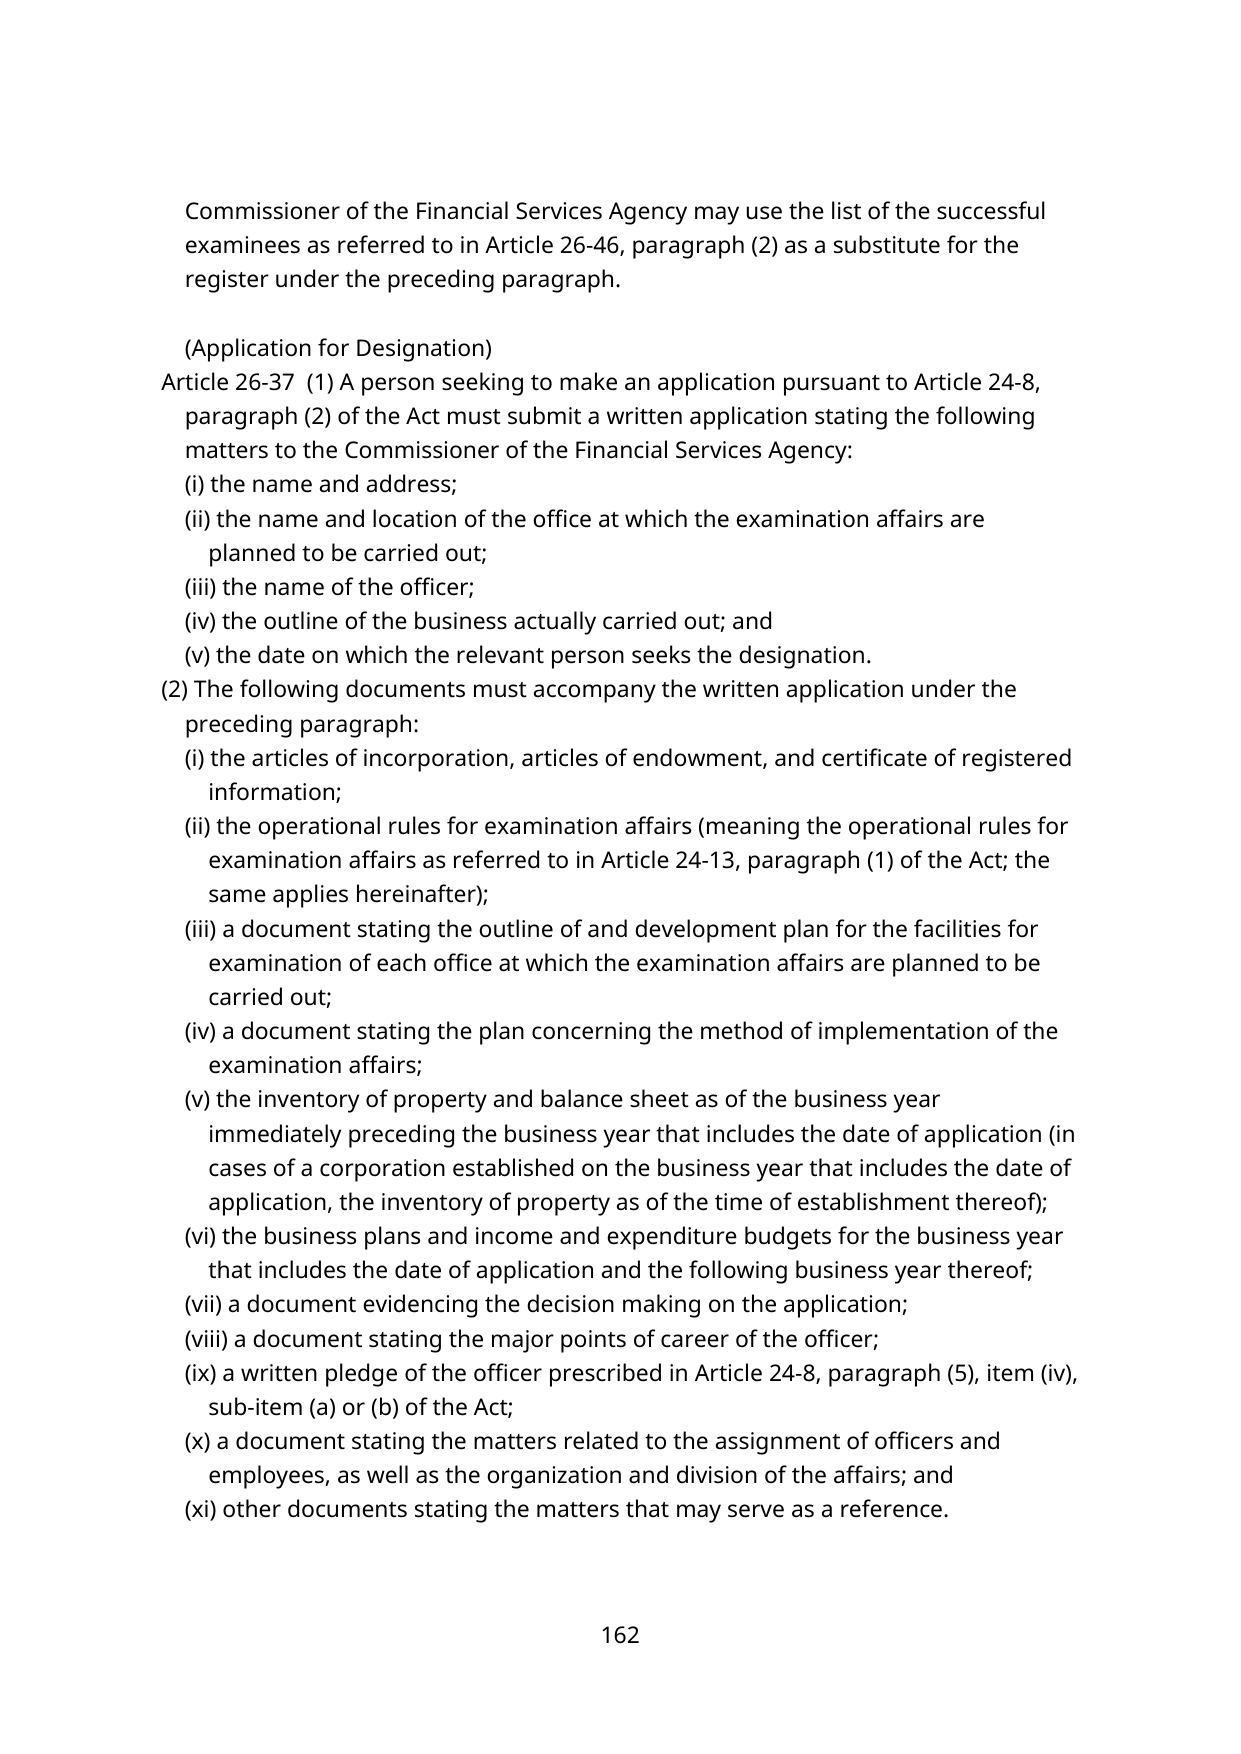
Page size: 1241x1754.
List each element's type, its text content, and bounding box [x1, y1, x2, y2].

text (ix) a written pledge of the officer prescribed in Article 24-8, paragraph (5), item (iv), sub-item (a) or (b) of the Act; [184, 1355, 1079, 1424]
text (Application for Designation) [184, 330, 1079, 364]
text (xi) other documents stating the matters that may serve as a reference. [184, 1492, 1079, 1526]
text (2) The following documents must accompany the written application under the preceding paragraph: [161, 672, 1079, 740]
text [161, 194, 1079, 296]
text (iii) the name of the officer; [184, 569, 1079, 604]
text (i) the name and address; [184, 467, 1079, 501]
text (viii) a document stating the major points of career of the officer; [184, 1321, 1079, 1355]
text (vii) a document evidencing the decision making on the application; [184, 1287, 1079, 1321]
text (iv) a document stating the plan concerning the method of implementation of the examination affairs; [184, 1014, 1079, 1082]
text (ii) the operational rules for examination affairs (meaning the operational rules for examination affairs as referred to in Article 24-13, paragraph (1) of the Act; the same applies hereinafter); [184, 809, 1079, 911]
text (vi) the business plans and income and expenditure budgets for the business year that includes the date of application and the following business year thereof; [184, 1219, 1079, 1287]
text Article 26-37 (1) A person seeking to make an application pursuant to Article 24-8, paragraph (2) of the Act must submit a written application stating the following matters to the Commissioner of the Financial Services Agency: [161, 364, 1079, 467]
text (iii) a document stating the outline of and development plan for the facilities for examination of each office at which the examination affairs are planned to be carried out; [184, 911, 1079, 1014]
text (i) the articles of incorporation, articles of endowment, and certificate of registered information; [184, 740, 1079, 809]
text (v) the date on which the relevant person seeks the designation. [184, 638, 1079, 672]
text (x) a document stating the matters related to the assignment of officers and employees, as well as the organization and division of the affairs; and [184, 1424, 1079, 1492]
text (ii) the name and location of the office at which the examination affairs are planned to be carried out; [184, 501, 1079, 569]
text (v) the inventory of property and balance sheet as of the business year immediately preceding the business year that includes the date of application (in cases of a corporation established on the business year that includes the date of application, the inventory of property as of the time of establishment thereof); [184, 1082, 1079, 1219]
text (iv) the outline of the business actually carried out; and [184, 604, 1079, 638]
